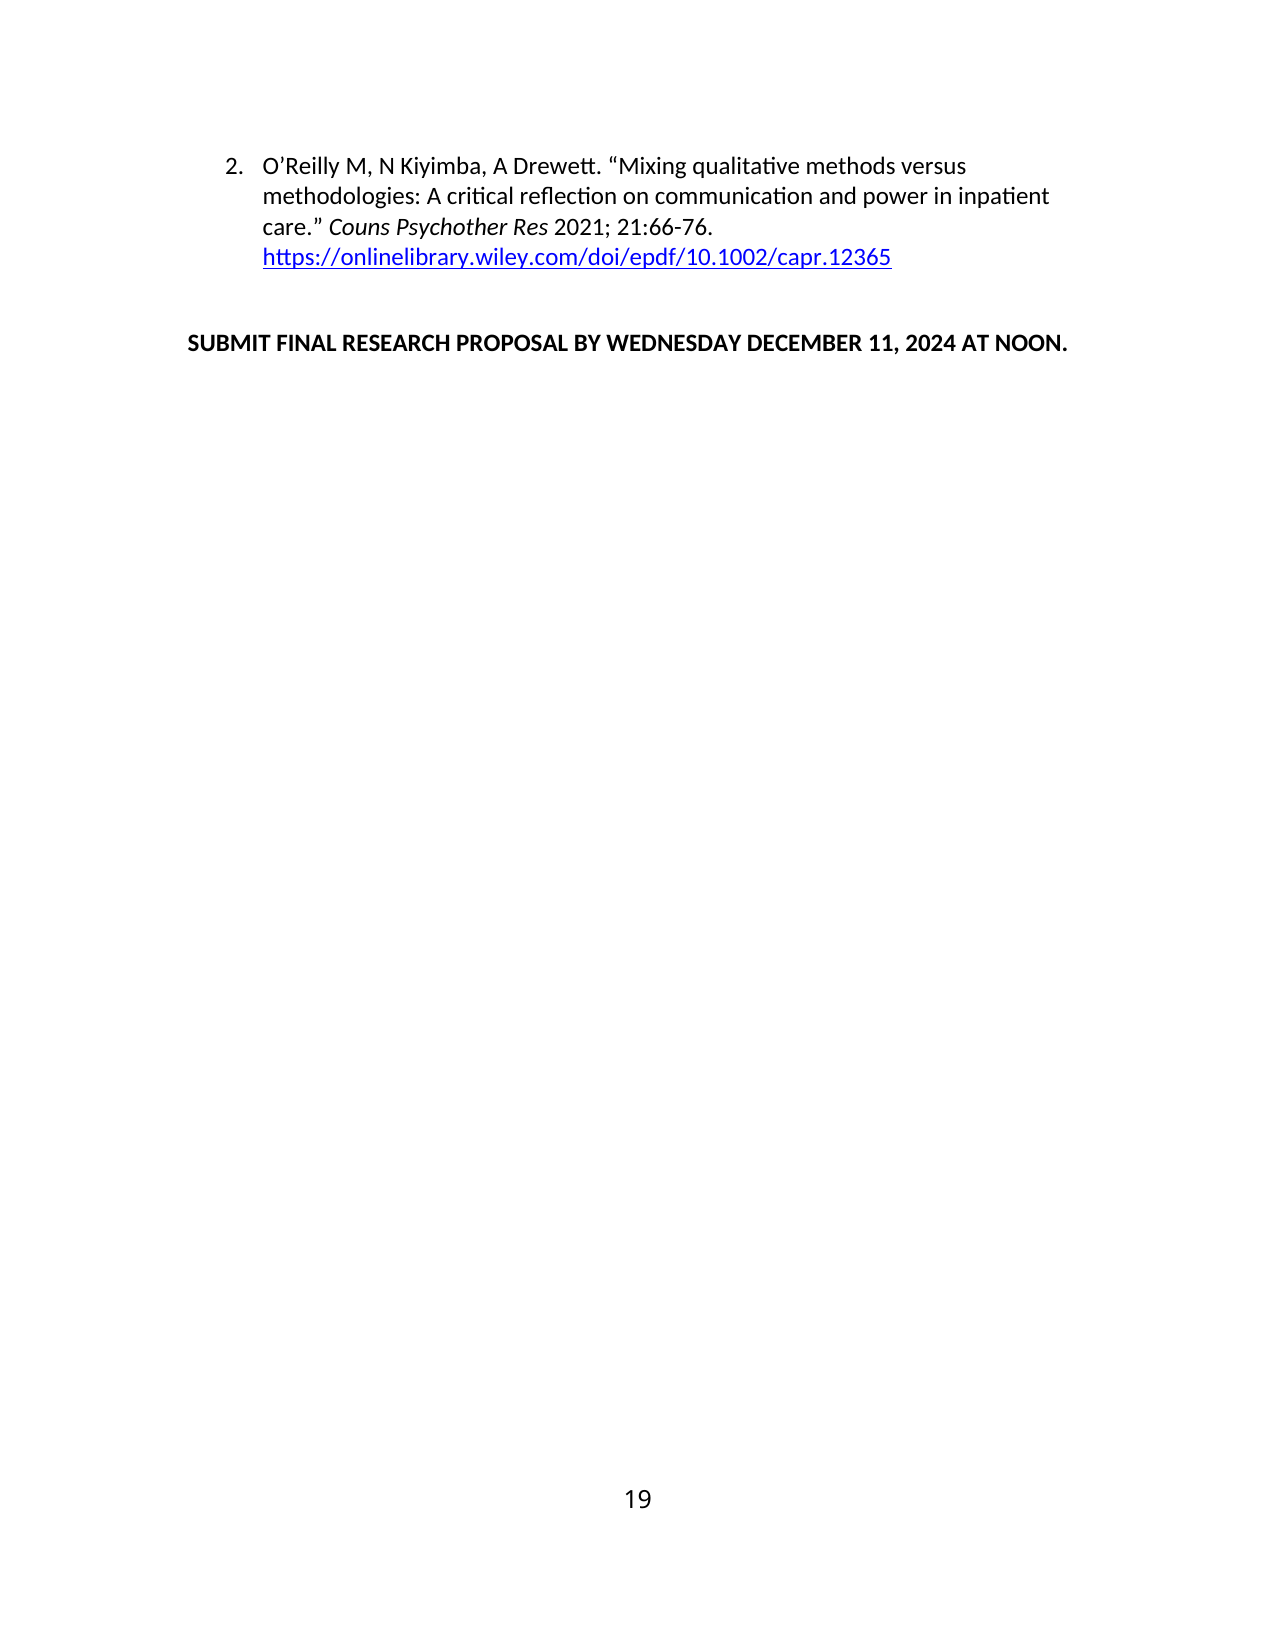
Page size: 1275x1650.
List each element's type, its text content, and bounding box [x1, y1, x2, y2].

text SUBMIT FINAL RESEARCH PROPOSAL BY WEDNESDAY DECEMBER 11, 2024 AT NOON. [187, 328, 1087, 358]
list O’Reilly M, N Kiyimba, A Drewett. “Mixing qualitative methods versus methodologies: A critical reflection on communication and power in inpatient care.” Couns Psychother Res 2021; 21:66-76. [225, 150, 1087, 242]
list https://onlinelibrary.wiley.com/doi/epdf/10.1002/capr.12365 [262, 242, 1087, 272]
